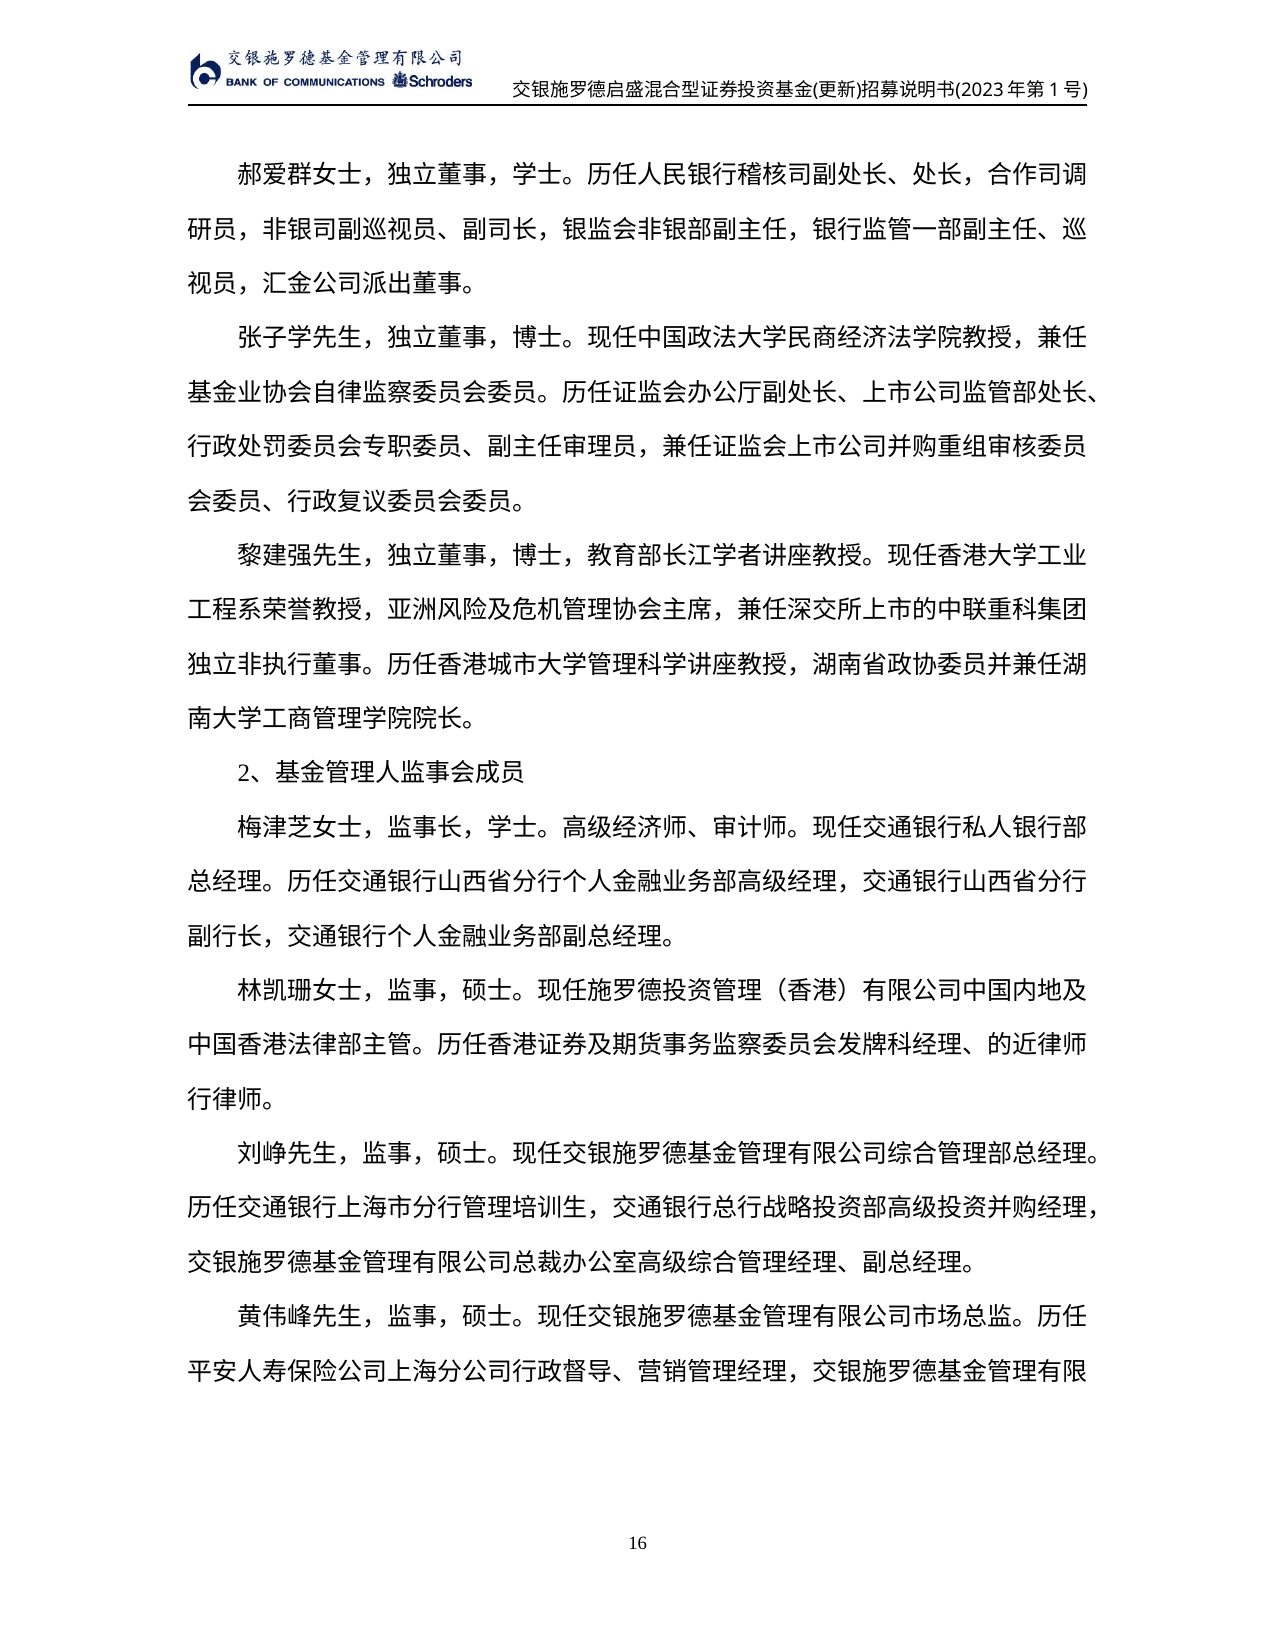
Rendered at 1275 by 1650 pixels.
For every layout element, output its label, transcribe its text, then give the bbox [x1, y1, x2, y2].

picture [190, 50, 472, 89]
text 刘峥先生，监事，硕士。现任交银施罗德基金管理有限公司综合管理部总经理。历任交通银行上海市分行管理培训生，交通银行总行战略投资部高级投资并购经理，交银施罗德基金管理有限公司总裁办公室高级综合管理经理、副总经理。 [187, 1133, 1087, 1278]
text 2、基金管理人监事会成员 [187, 753, 1087, 789]
text 张子学先生，独立董事，博士。现任中国政法大学民商经济法学院教授，兼任基金业协会自律监察委员会委员。历任证监会办公厅副处长、上市公司监管部处长、行政处罚委员会专职委员、副主任审理员，兼任证监会上市公司并购重组审核委员会委员、行政复议委员会委员。 [187, 318, 1087, 517]
text 黎建强先生，独立董事，博士，教育部长江学者讲座教授。现任香港大学工业工程系荣誉教授，亚洲风险及危机管理协会主席，兼任深交所上市的中联重科集团独立非执行董事。历任香港城市大学管理科学讲座教授，湖南省政协委员并兼任湖南大学工商管理学院院长。 [187, 535, 1087, 735]
text 林凯珊女士，监事，硕士。现任施罗德投资管理（香港）有限公司中国内地及中国香港法律部主管。历任香港证券及期货事务监察委员会发牌科经理、的近律师行律师。 [187, 970, 1087, 1115]
text 梅津芝女士，监事长，学士。高级经济师、审计师。现任交通银行私人银行部总经理。历任交通银行山西省分行个人金融业务部高级经理，交通银行山西省分行副行长，交通银行个人金融业务部副总经理。 [187, 807, 1087, 952]
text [187, 1297, 1087, 1387]
text 郝爱群女士，独立董事，学士。历任人民银行稽核司副处长、处长，合作司调研员，非银司副巡视员、副司长，银监会非银部副主任，银行监管一部副主任、巡视员，汇金公司派出董事。 [187, 155, 1087, 300]
